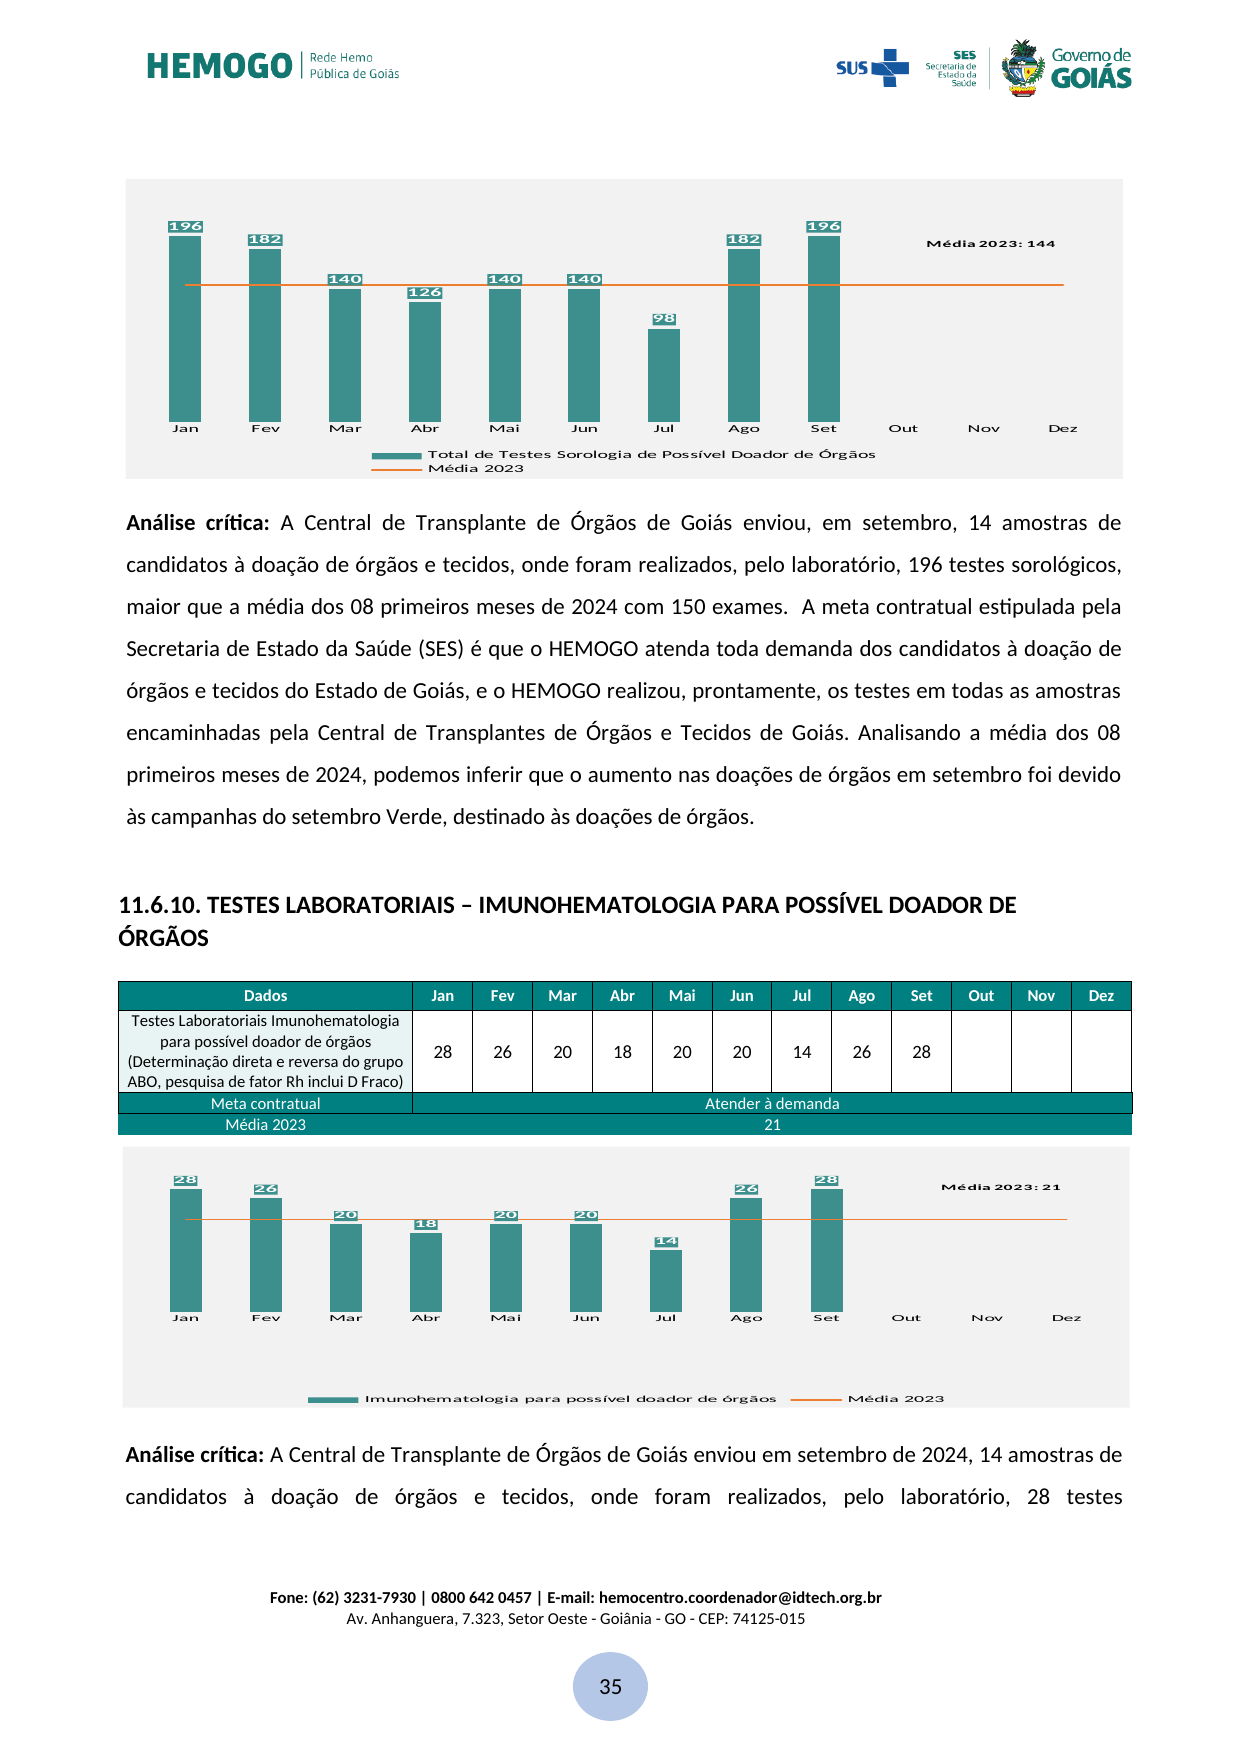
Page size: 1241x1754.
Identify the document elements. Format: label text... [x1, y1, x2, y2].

table_cell [952, 1011, 1011, 1092]
table_cell 14 [772, 1011, 831, 1092]
picture [776, 5, 1172, 116]
table_cell 20 [713, 1011, 771, 1092]
table_cell [1072, 1011, 1131, 1092]
table_cell 26 [473, 1011, 532, 1092]
table_cell Média 2023 [118, 1114, 413, 1135]
table_cell 18 [593, 1011, 652, 1092]
table_header Jul [772, 982, 831, 1010]
table_header Mai [653, 982, 712, 1010]
table_header Set [892, 982, 951, 1010]
subtitle 11.6.10. TESTES LABORATORIAIS – IMUNOHEMATOLOGIA PARA POSSÍVEL DOADOR DE ÓRGÃOS [118, 890, 1067, 953]
table_header Jun [713, 982, 771, 1010]
table_header Ago [832, 982, 891, 1010]
picture [112, 18, 478, 105]
table_cell Testes Laboratoriais Imunohematologia para possível doador de órgãos (Determinação direta e reversa do grupo ABO, pesquisa de fator Rh inclui D Fraco) [119, 1011, 412, 1092]
table_cell Meta contratual [119, 1093, 412, 1113]
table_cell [118, 1381, 1132, 1510]
table_cell Análise crítica: A Central de Transplante de Órgãos de Goiás enviou, em setembro, 14 amostras de candidatos à doação de órgãos e tecidos, onde foram realizados, pelo laboratório, 196 testes sorológicos, maior que a média dos 08 primeiros meses de 2024 com 150 exames. A meta contratual estipulada pela Secretaria de Estado da Saúde (SES) é que o HEMOGO atenda toda demanda dos candidatos à doação de órgãos e tecidos do Estado de Goiás, e o HEMOGO realizou, prontamente, os testes em todas as amostras encaminhadas pela Central de Transplantes de Órgãos e Tecidos de Goiás. Analisando a média dos 08 primeiros meses de 2024, podemos inferir que o aumento nas doações de órgãos em setembro foi devido às campanhas do setembro Verde, destinado às doações de órgãos. [119, 166, 1131, 886]
table_cell [118, 1135, 1132, 1381]
table_header Fev [473, 982, 532, 1010]
table_header Nov [1012, 982, 1071, 1010]
table_header Out [952, 982, 1011, 1010]
table_cell Atender à demanda [413, 1093, 1132, 1113]
table_cell [1012, 1011, 1071, 1092]
table_cell 26 [832, 1011, 891, 1092]
table_cell 20 [653, 1011, 712, 1092]
table_header Dez [1072, 982, 1131, 1010]
table_header Abr [593, 982, 652, 1010]
table_header Mar [533, 982, 592, 1010]
table_cell 21 [413, 1114, 1132, 1135]
table_header Jan [413, 982, 472, 1010]
table_cell 28 [413, 1011, 472, 1092]
table_header Dados [119, 982, 412, 1010]
table_cell 20 [533, 1011, 592, 1092]
table_cell 28 [892, 1011, 951, 1092]
